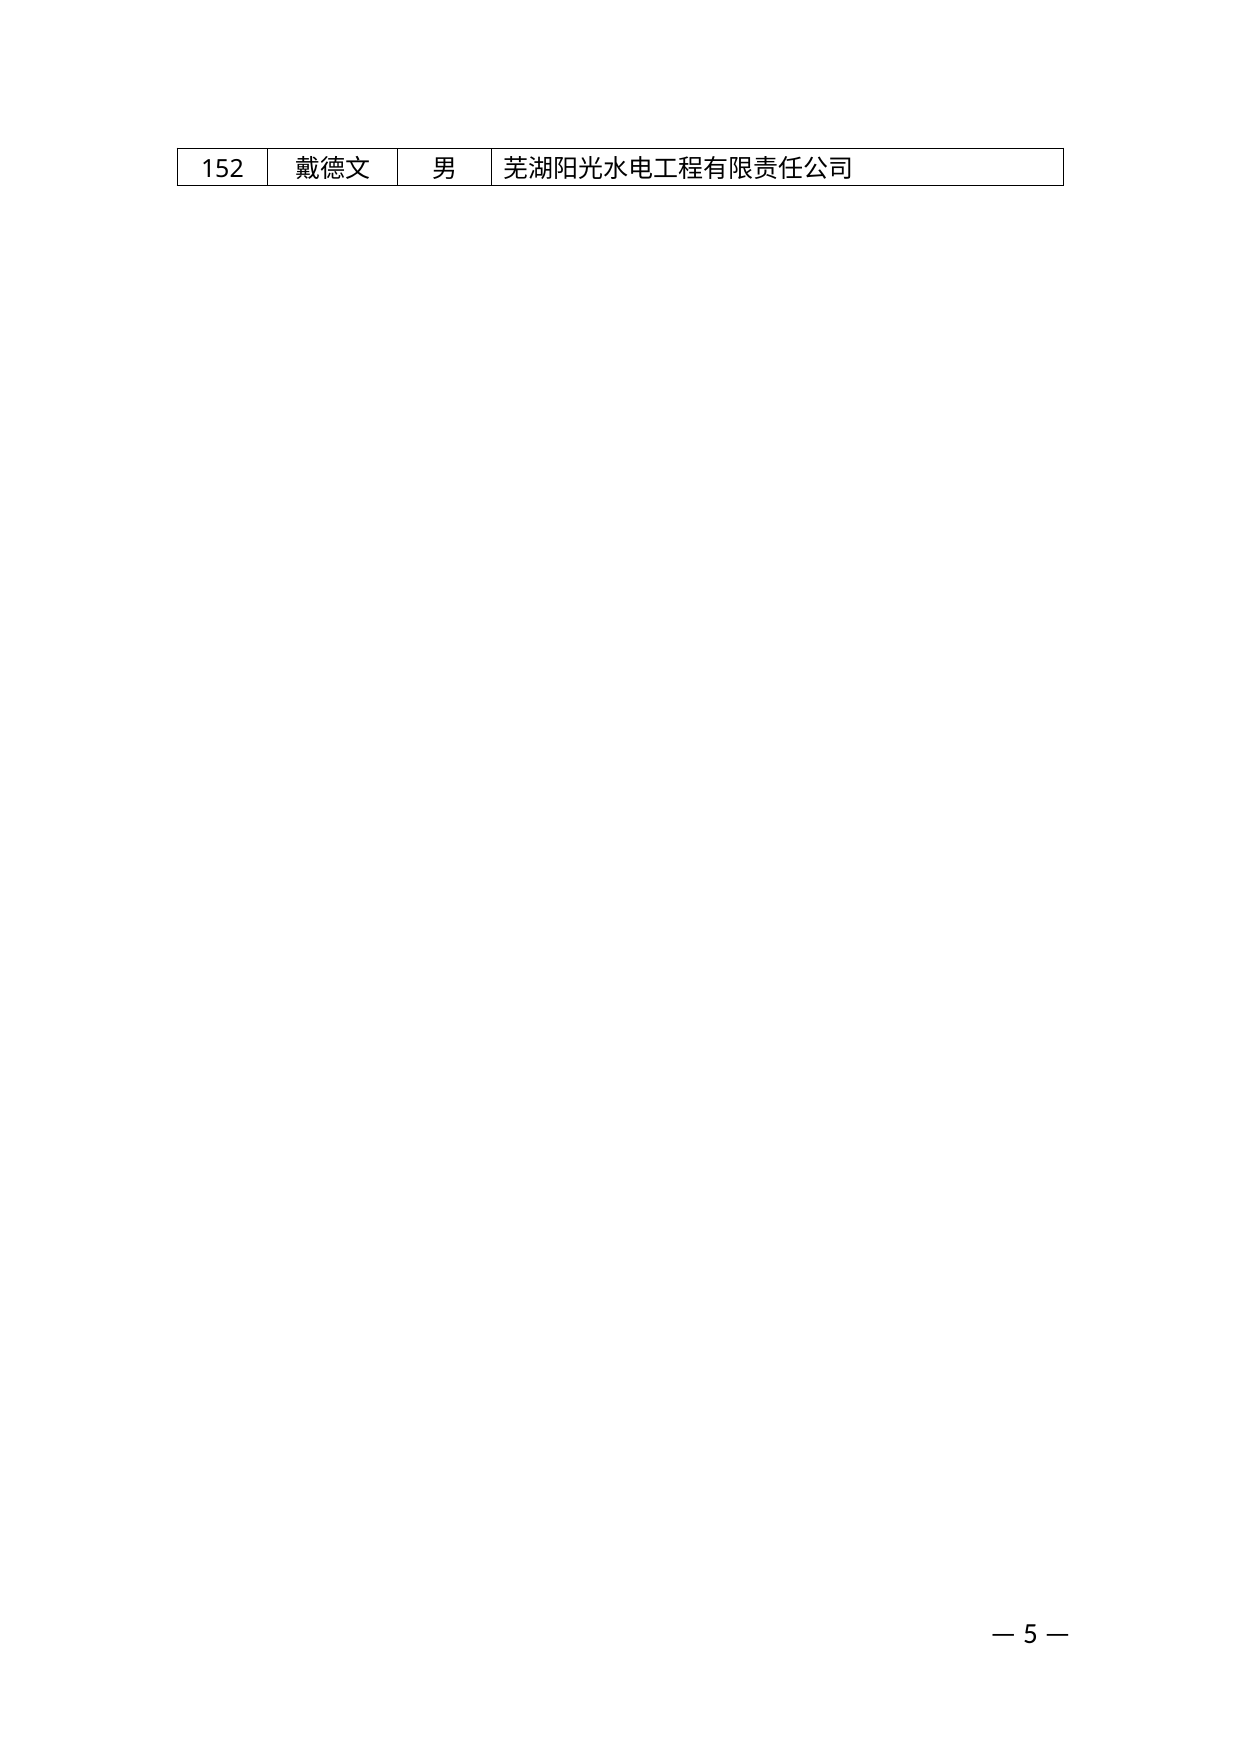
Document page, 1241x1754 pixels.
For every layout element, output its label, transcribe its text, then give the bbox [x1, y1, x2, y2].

table_cell 芜湖阳光水电工程有限责任公司 [492, 149, 1063, 185]
table_cell 男 [398, 149, 491, 185]
table_cell 152 [178, 149, 267, 185]
table_cell 戴德文 [268, 149, 397, 185]
